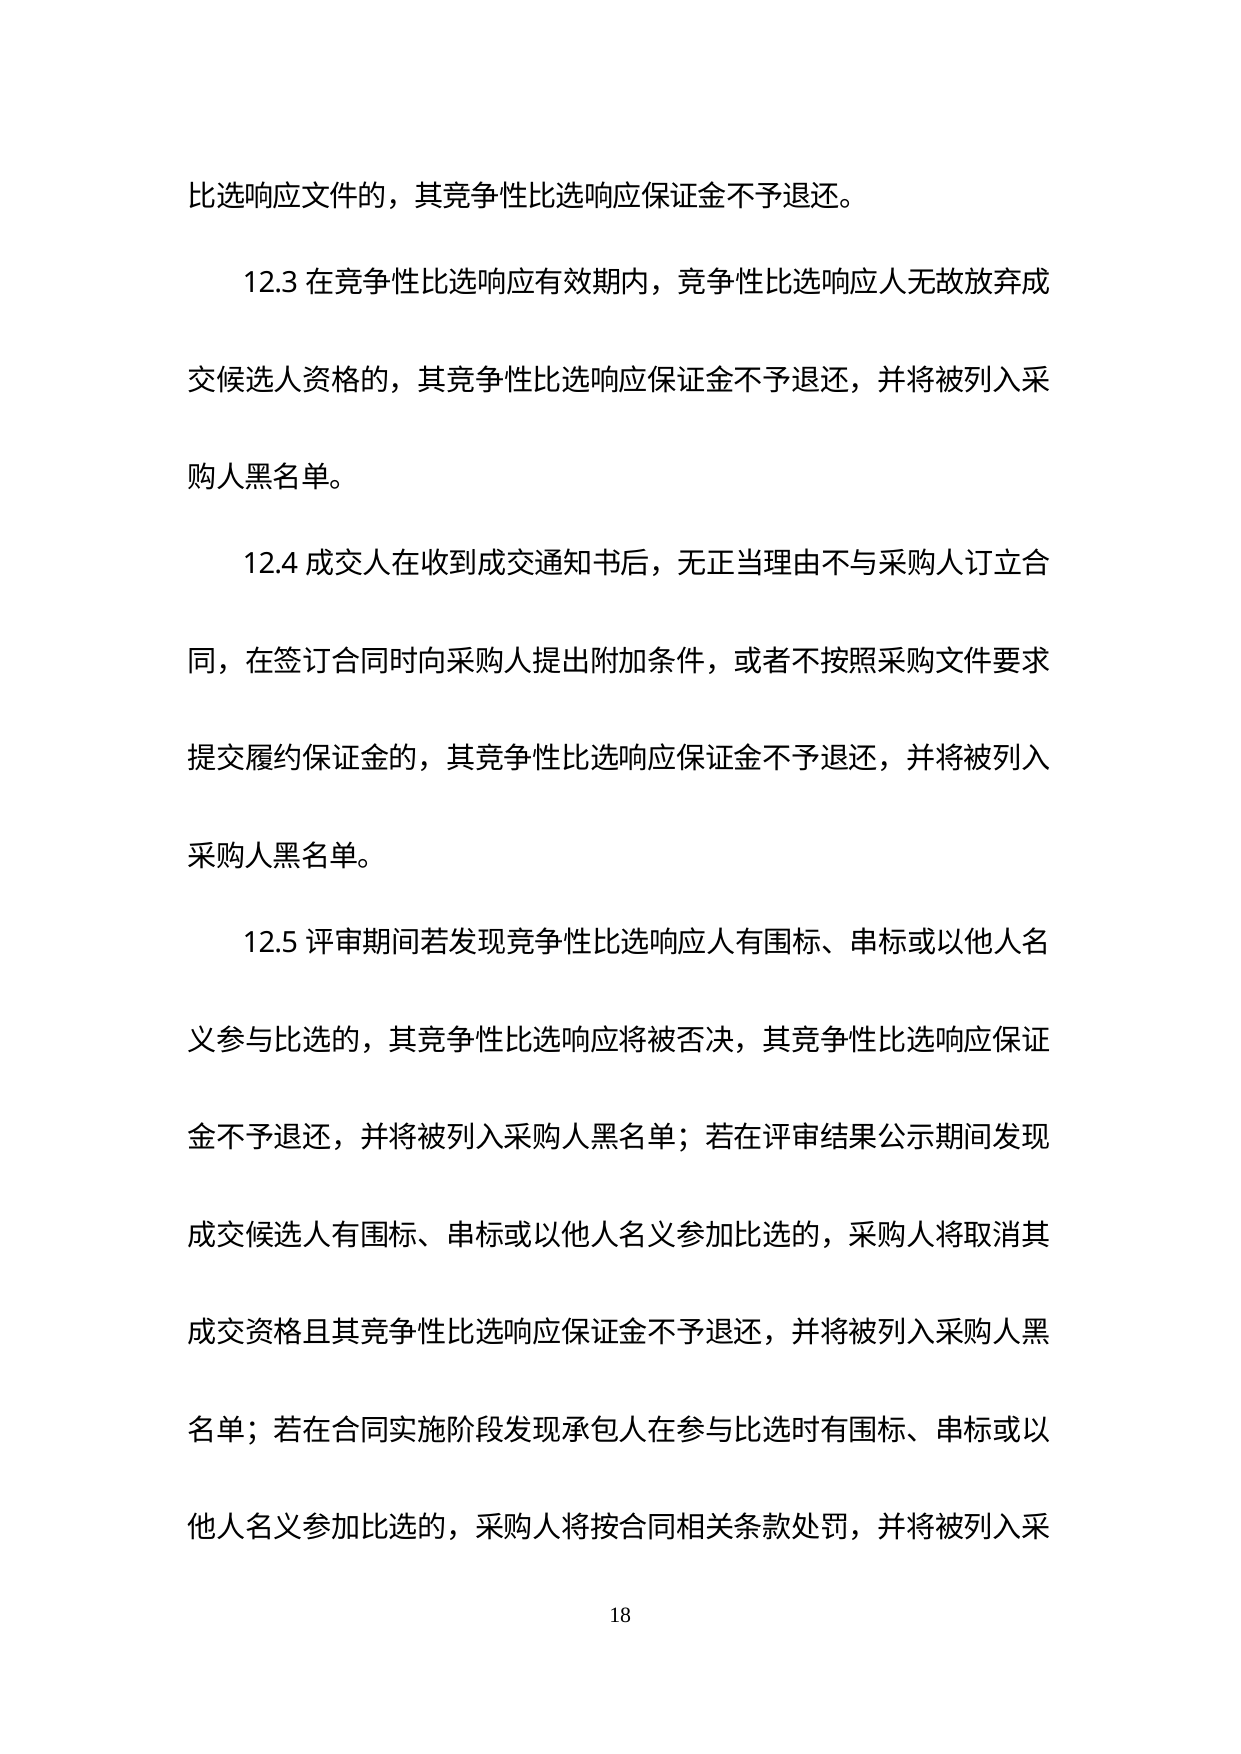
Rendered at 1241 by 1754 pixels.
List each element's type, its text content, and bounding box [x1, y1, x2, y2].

text 12.3 在竞争性比选响应有效期内，竞争性比选响应人无故放弃成交候选人资格的，其竞争性比选响应保证金不予退还，并将被列入采购人黑名单。 [187, 247, 1053, 507]
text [187, 907, 1053, 1557]
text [187, 161, 1053, 226]
text 12.4 成交人在收到成交通知书后，无正当理由不与采购人订立合同，在签订合同时向采购人提出附加条件，或者不按照采购文件要求提交履约保证金的，其竞争性比选响应保证金不予退还，并将被列入采购人黑名单。 [187, 528, 1053, 886]
